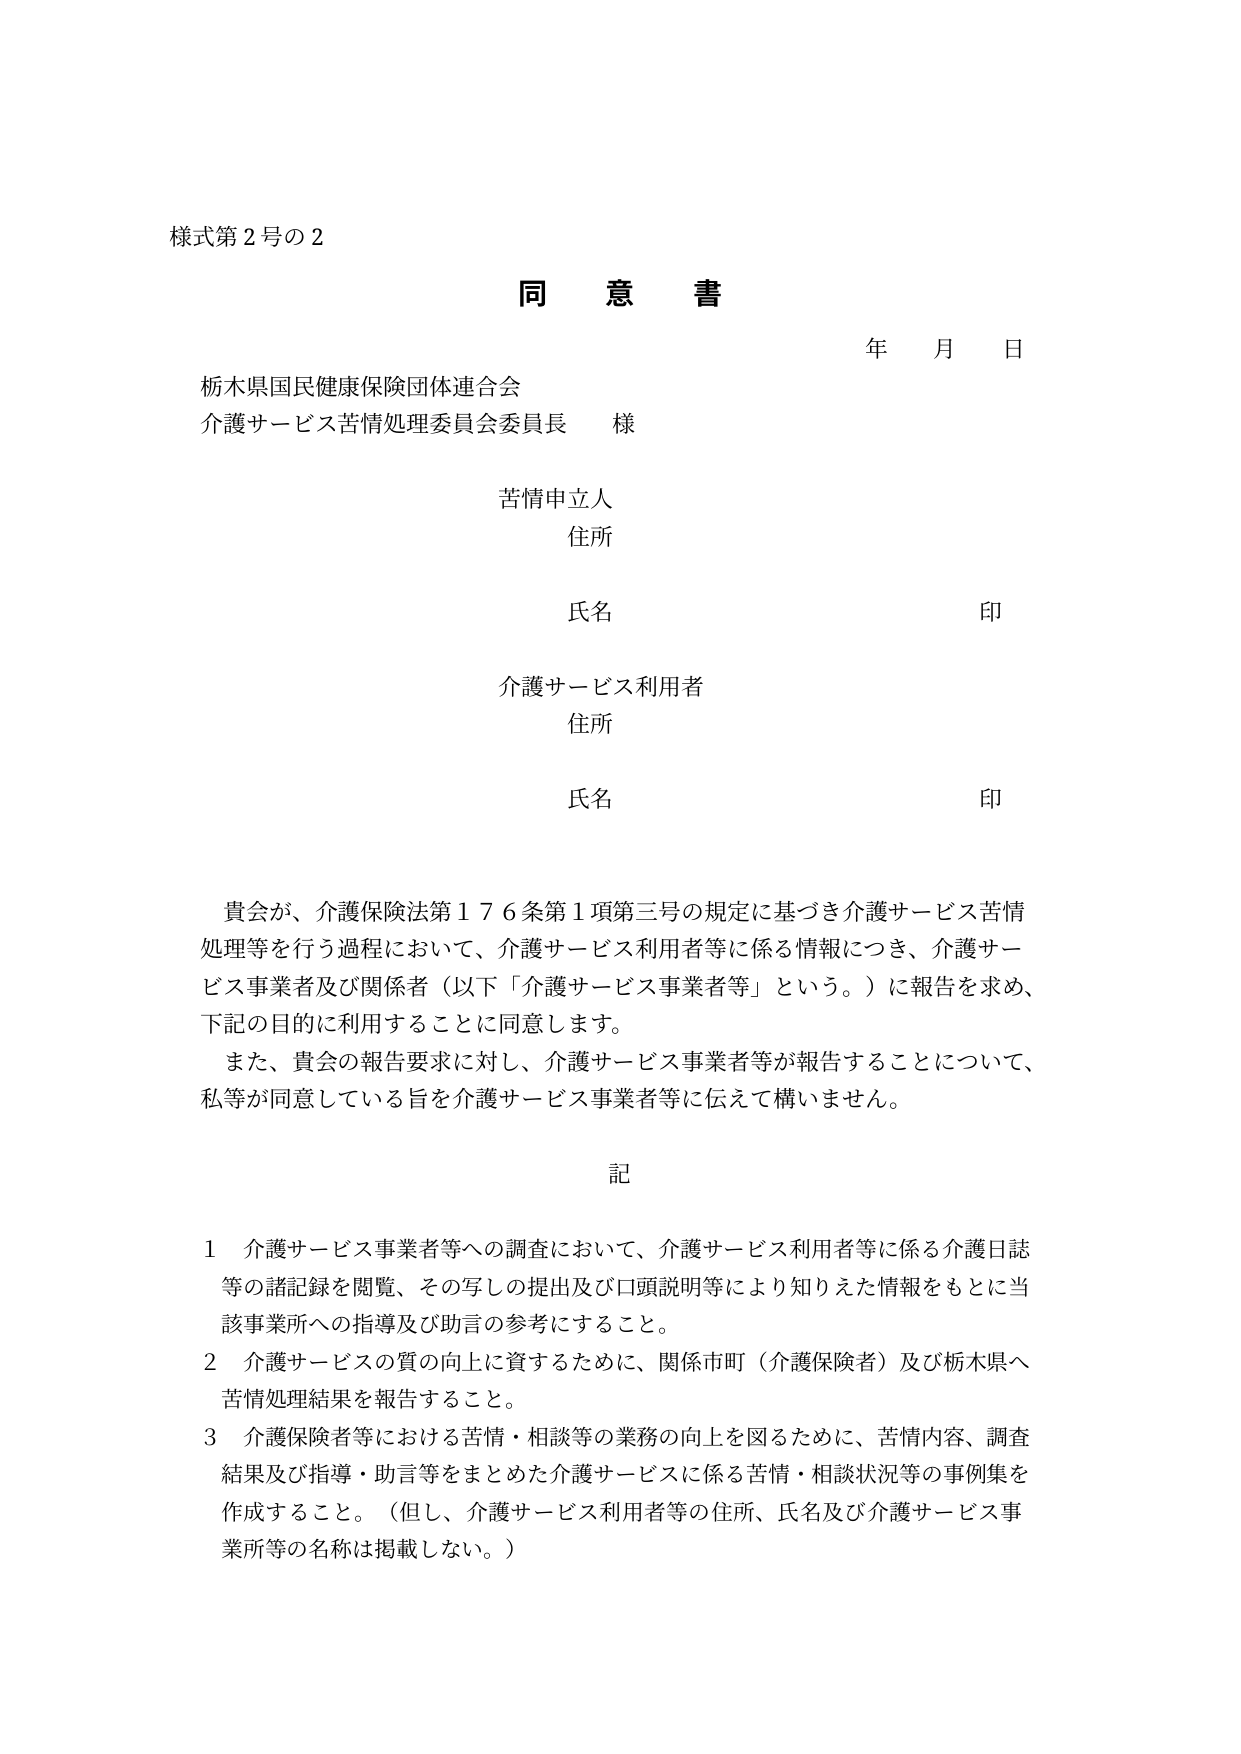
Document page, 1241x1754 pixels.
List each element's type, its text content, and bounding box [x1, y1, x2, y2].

text 住所 [177, 704, 1063, 742]
text １ 介護サービス事業者等への調査において、介護サービス利用者等に係る介護日誌 [177, 1229, 1063, 1267]
text 介護サービス苦情処理委員会委員長 様 [177, 404, 1063, 442]
text 等の諸記録を閲覧、その写しの提出及び口頭説明等により知りえた情報をもとに当 [177, 1267, 1063, 1304]
text 年 月 日 [177, 329, 1063, 367]
text ビス事業者及び関係者（以下「介護サービス事業者等」という。）に報告を求め、 [177, 967, 1063, 1004]
text ３ 介護保険者等における苦情・相談等の業務の向上を図るために、苦情内容、調査 [177, 1417, 1063, 1454]
text 貴会が、介護保険法第１７６条第１項第三号の規定に基づき介護サービス苦情 [177, 892, 1063, 929]
subtitle 記 [177, 1154, 1063, 1192]
text 該事業所への指導及び助言の参考にすること。 [177, 1304, 1063, 1342]
text また、貴会の報告要求に対し、介護サービス事業者等が報告することについて、 [177, 1042, 1063, 1079]
text 結果及び指導・助言等をまとめた介護サービスに係る苦情・相談状況等の事例集を [177, 1454, 1063, 1492]
text ２ 介護サービスの質の向上に資するために、関係市町（介護保険者）及び栃木県へ [177, 1342, 1063, 1379]
text 私等が同意している旨を介護サービス事業者等に伝えて構いません。 [177, 1079, 1063, 1117]
text 下記の目的に利用することに同意します。 [177, 1004, 1063, 1042]
text 同 意 書 [148, 254, 1092, 329]
text 処理等を行う過程において、介護サービス利用者等に係る情報につき、介護サー [177, 929, 1063, 967]
text 住所 [177, 517, 1063, 554]
text 氏名 印 [177, 779, 1063, 817]
text 介護サービス利用者 [177, 667, 1063, 704]
text 栃木県国民健康保険団体連合会 [177, 367, 1063, 404]
text 苦情申立人 [177, 479, 1063, 517]
text 作成すること。（但し、介護サービス利用者等の住所、氏名及び介護サービス事業所等の名称は掲載しない。） [221, 1492, 1026, 1567]
text 氏名 印 [177, 592, 1063, 629]
text 様式第2号の2 [148, 217, 1092, 254]
text 苦情処理結果を報告すること。 [177, 1379, 1063, 1417]
